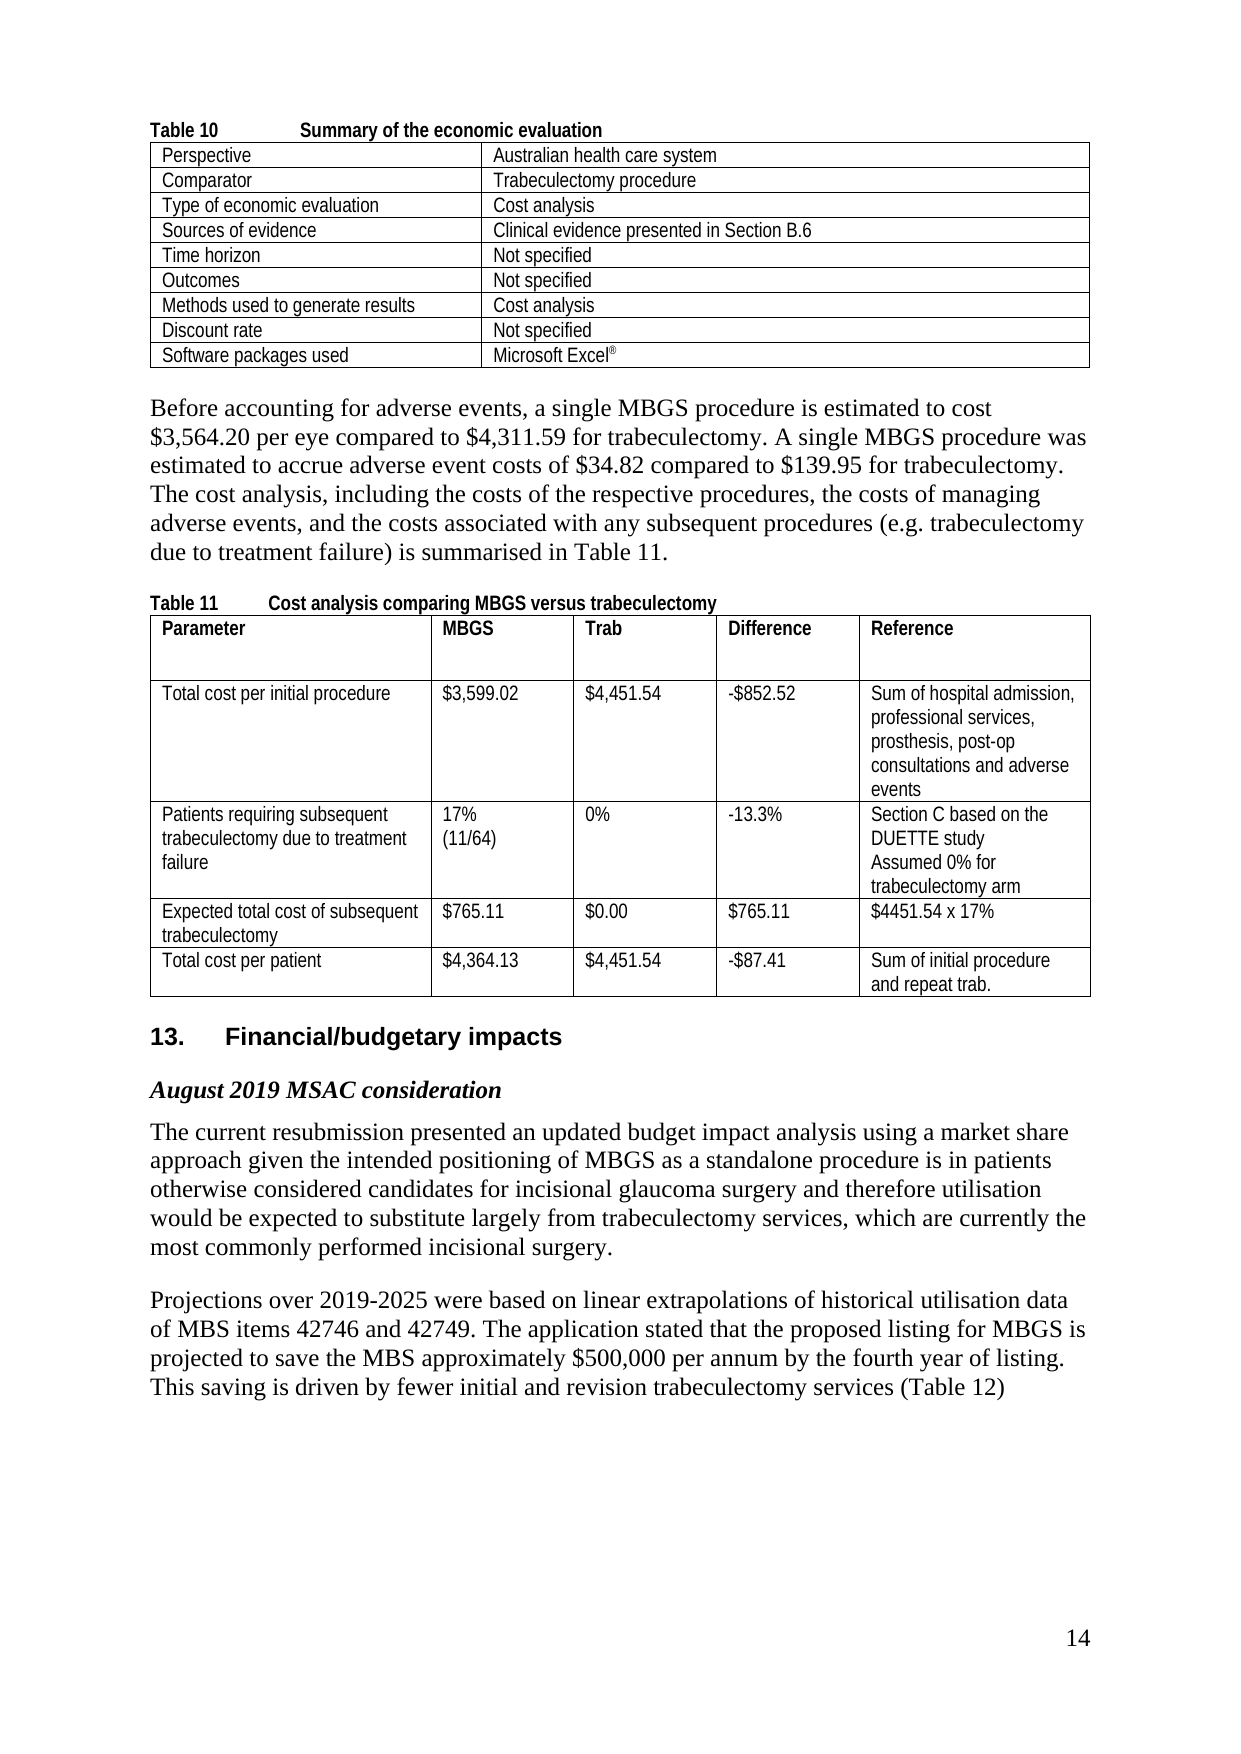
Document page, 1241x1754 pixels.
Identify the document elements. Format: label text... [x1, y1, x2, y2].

table_header Reference [860, 616, 1090, 680]
table_cell Type of economic evaluation [151, 193, 481, 217]
table_cell Microsoft Excel® [482, 343, 1089, 367]
table_cell Methods used to generate results [151, 293, 481, 317]
text Table 10 Summary of the economic evaluation [150, 118, 1090, 142]
table_cell Discount rate [151, 318, 481, 342]
table_cell -$87.41 [717, 948, 859, 996]
table_cell $4,364.13 [432, 948, 573, 996]
table_cell Trabeculectomy procedure [482, 168, 1089, 192]
table_cell Sources of evidence [151, 218, 481, 242]
table_cell -13.3% [717, 802, 859, 898]
table_cell Total cost per patient [151, 948, 431, 996]
table_cell $0.00 [574, 899, 716, 947]
subtitle August 2019 MSAC consideration [150, 1076, 1090, 1104]
text The current resubmission presented an updated budget impact analysis using a market share approach given the intended positioning of MBGS as a standalone procedure is in patients otherwise considered candidates for incisional glaucoma surgery and therefore utilisation would be expected to substitute largely from trabeculectomy services, which are currently the most commonly performed incisional surgery. [150, 1117, 1090, 1261]
table_header MBGS [432, 616, 573, 680]
table_cell Expected total cost of subsequent trabeculectomy [151, 899, 431, 947]
table_cell Sum of hospital admission, professional services, prosthesis, post-op consultations and adverse events [860, 681, 1090, 801]
table_cell 17% (11/64) [432, 802, 573, 898]
table_header Perspective [151, 143, 481, 167]
table_header Australian health care system [482, 143, 1089, 167]
table_cell Sum of initial procedure and repeat trab. [860, 948, 1090, 996]
table_cell $4,451.54 [574, 681, 716, 801]
table_cell Section C based on the DUETTE study Assumed 0% for trabeculectomy arm [860, 802, 1090, 898]
table_cell $765.11 [717, 899, 859, 947]
text Before accounting for adverse events, a single MBGS procedure is estimated to cost $3,564.20 per eye compared to $4,311.59 for trabeculectomy. A single MBGS procedure was estimated to accrue adverse event costs of $34.82 compared to $139.95 for trabeculectomy. The cost analysis, including the costs of the respective procedures, the costs of managing adverse events, and the costs associated with any subsequent procedures (e.g. trabeculectomy due to treatment failure) is summarised in Table 11. [150, 393, 1090, 566]
table_header Parameter [151, 616, 431, 680]
table_header Difference [717, 616, 859, 680]
text Table 11 Cost analysis comparing MBGS versus trabeculectomy [150, 591, 1090, 614]
table_cell $3,599.02 [432, 681, 573, 801]
table_cell $4,451.54 [574, 948, 716, 996]
table_cell Not specified [482, 318, 1089, 342]
table_cell Not specified [482, 243, 1089, 267]
table_cell Comparator [151, 168, 481, 192]
table_cell 0% [574, 802, 716, 898]
table_cell Cost analysis [482, 193, 1089, 217]
text Projections over 2019-2025 were based on linear extrapolations of historical utilisation data of MBS items 42746 and 42749. The application stated that the proposed listing for MBGS is projected to save the MBS approximately $500,000 per annum by the fourth year of listing. This saving is driven by fewer initial and revision trabeculectomy services (Table 12) [150, 1286, 1090, 1401]
table_cell Total cost per initial procedure [151, 681, 431, 801]
table_cell Cost analysis [482, 293, 1089, 317]
table_cell Software packages used [151, 343, 481, 367]
table_cell Not specified [482, 268, 1089, 292]
table_cell Patients requiring subsequent trabeculectomy due to treatment failure [151, 802, 431, 898]
table_cell -$852.52 [717, 681, 859, 801]
subtitle Financial/budgetary impacts [150, 1022, 1090, 1051]
table_cell $4451.54 x 17% [860, 899, 1090, 947]
table_header Trab [574, 616, 716, 680]
table_cell Outcomes [151, 268, 481, 292]
table_cell Clinical evidence presented in Section B.6 [482, 218, 1089, 242]
table_cell Time horizon [151, 243, 481, 267]
table_cell $765.11 [432, 899, 573, 947]
